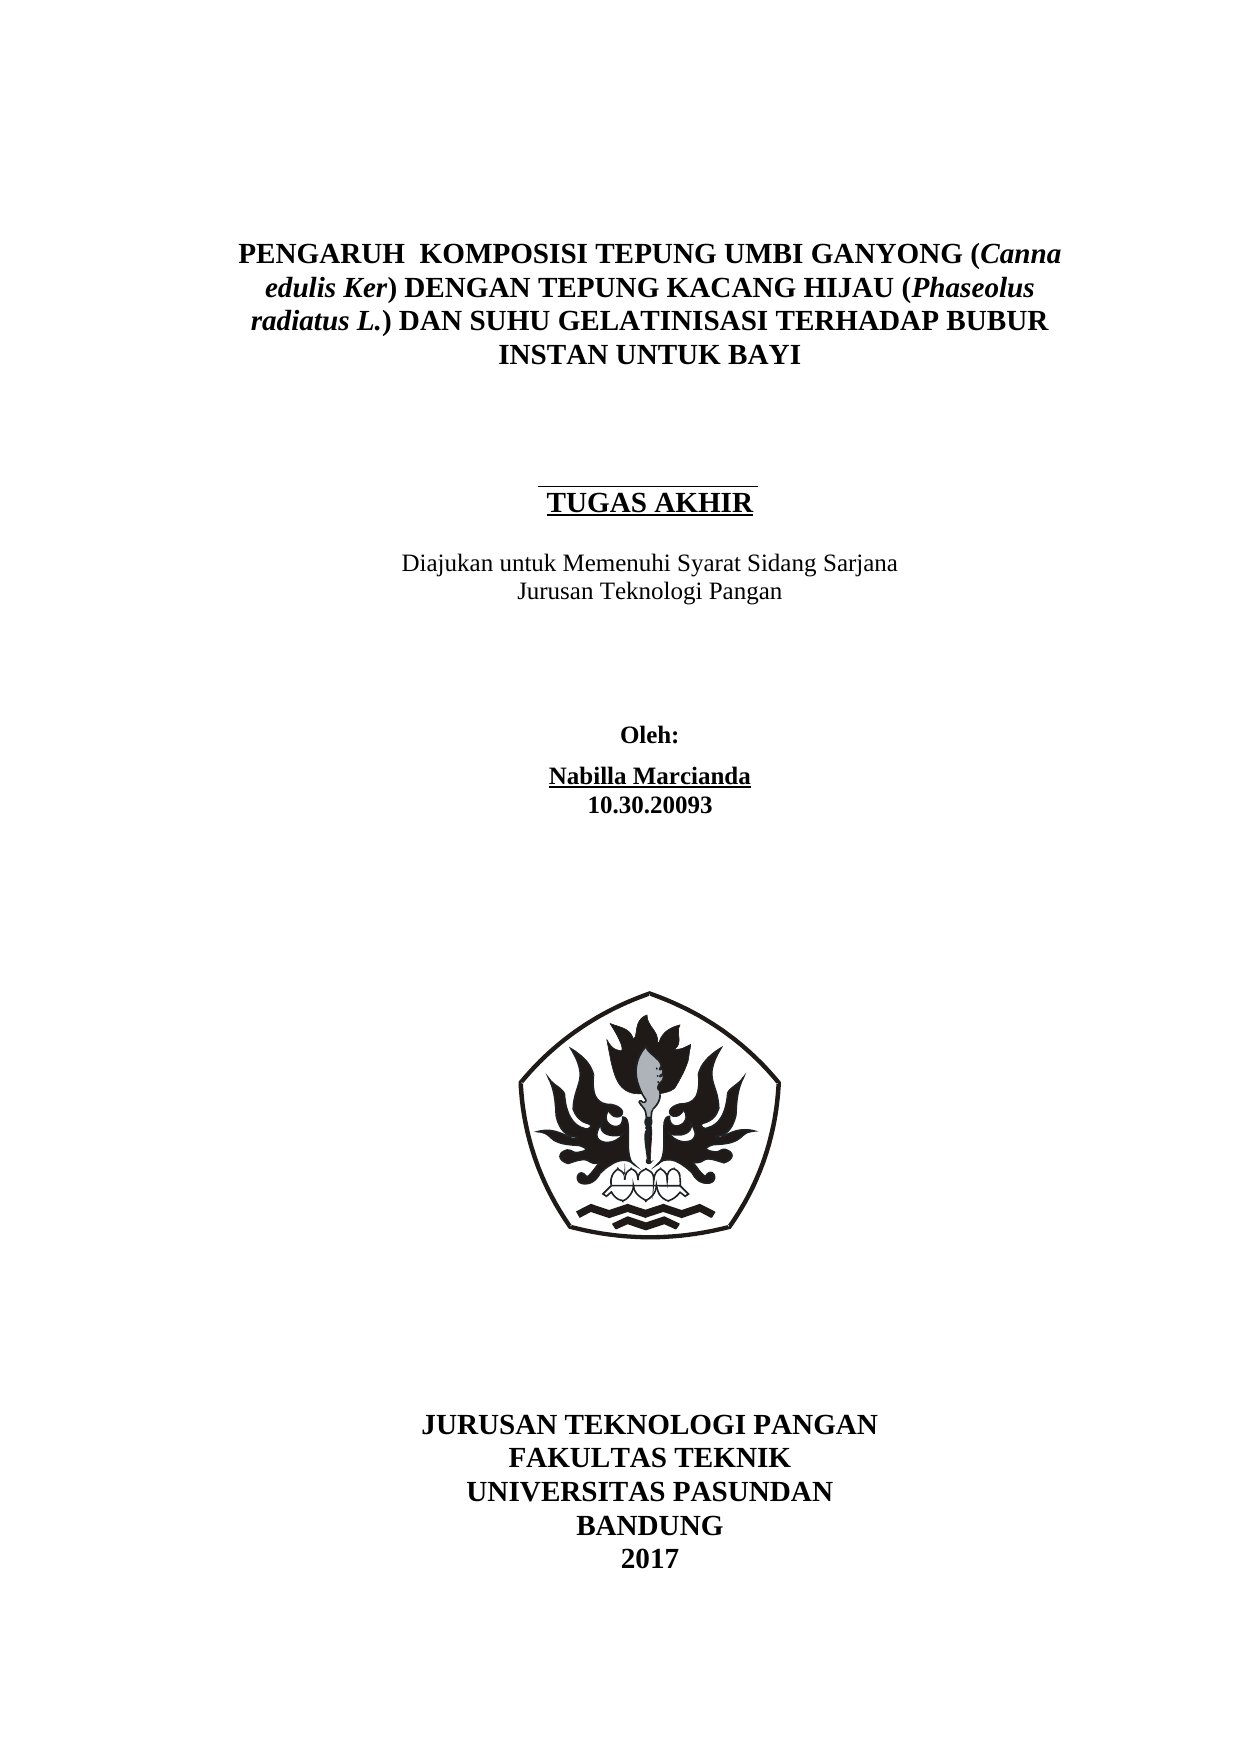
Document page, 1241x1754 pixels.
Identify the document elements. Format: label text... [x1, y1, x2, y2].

text FAKULTAS TEKNIK [236, 1441, 1063, 1474]
text JURUSAN TEKNOLOGI PANGAN [236, 1407, 1063, 1441]
text 2017 [236, 1541, 1063, 1575]
text Jurusan Teknologi Pangan [236, 576, 1063, 605]
text TUGAS AKHIR [236, 485, 1063, 519]
text BANDUNG [236, 1508, 1063, 1541]
text PENGARUH KOMPOSISI TEPUNG UMBI GANYONG (Canna edulis Ker) DENGAN TEPUNG KACANG HIJAU (Phaseolus radiatus L.) DAN SUHU GELATINISASI TERHADAP BUBUR INSTAN UNTUK BAYI [236, 236, 1063, 370]
text Oleh: [236, 720, 1063, 749]
text Diajukan untuk Memenuhi Syarat Sidang Sarjana [236, 548, 1063, 576]
text UNIVERSITAS PASUNDAN [236, 1474, 1063, 1508]
text 10.30.20093 [236, 790, 1063, 819]
text Nabilla Marcianda [236, 761, 1063, 790]
